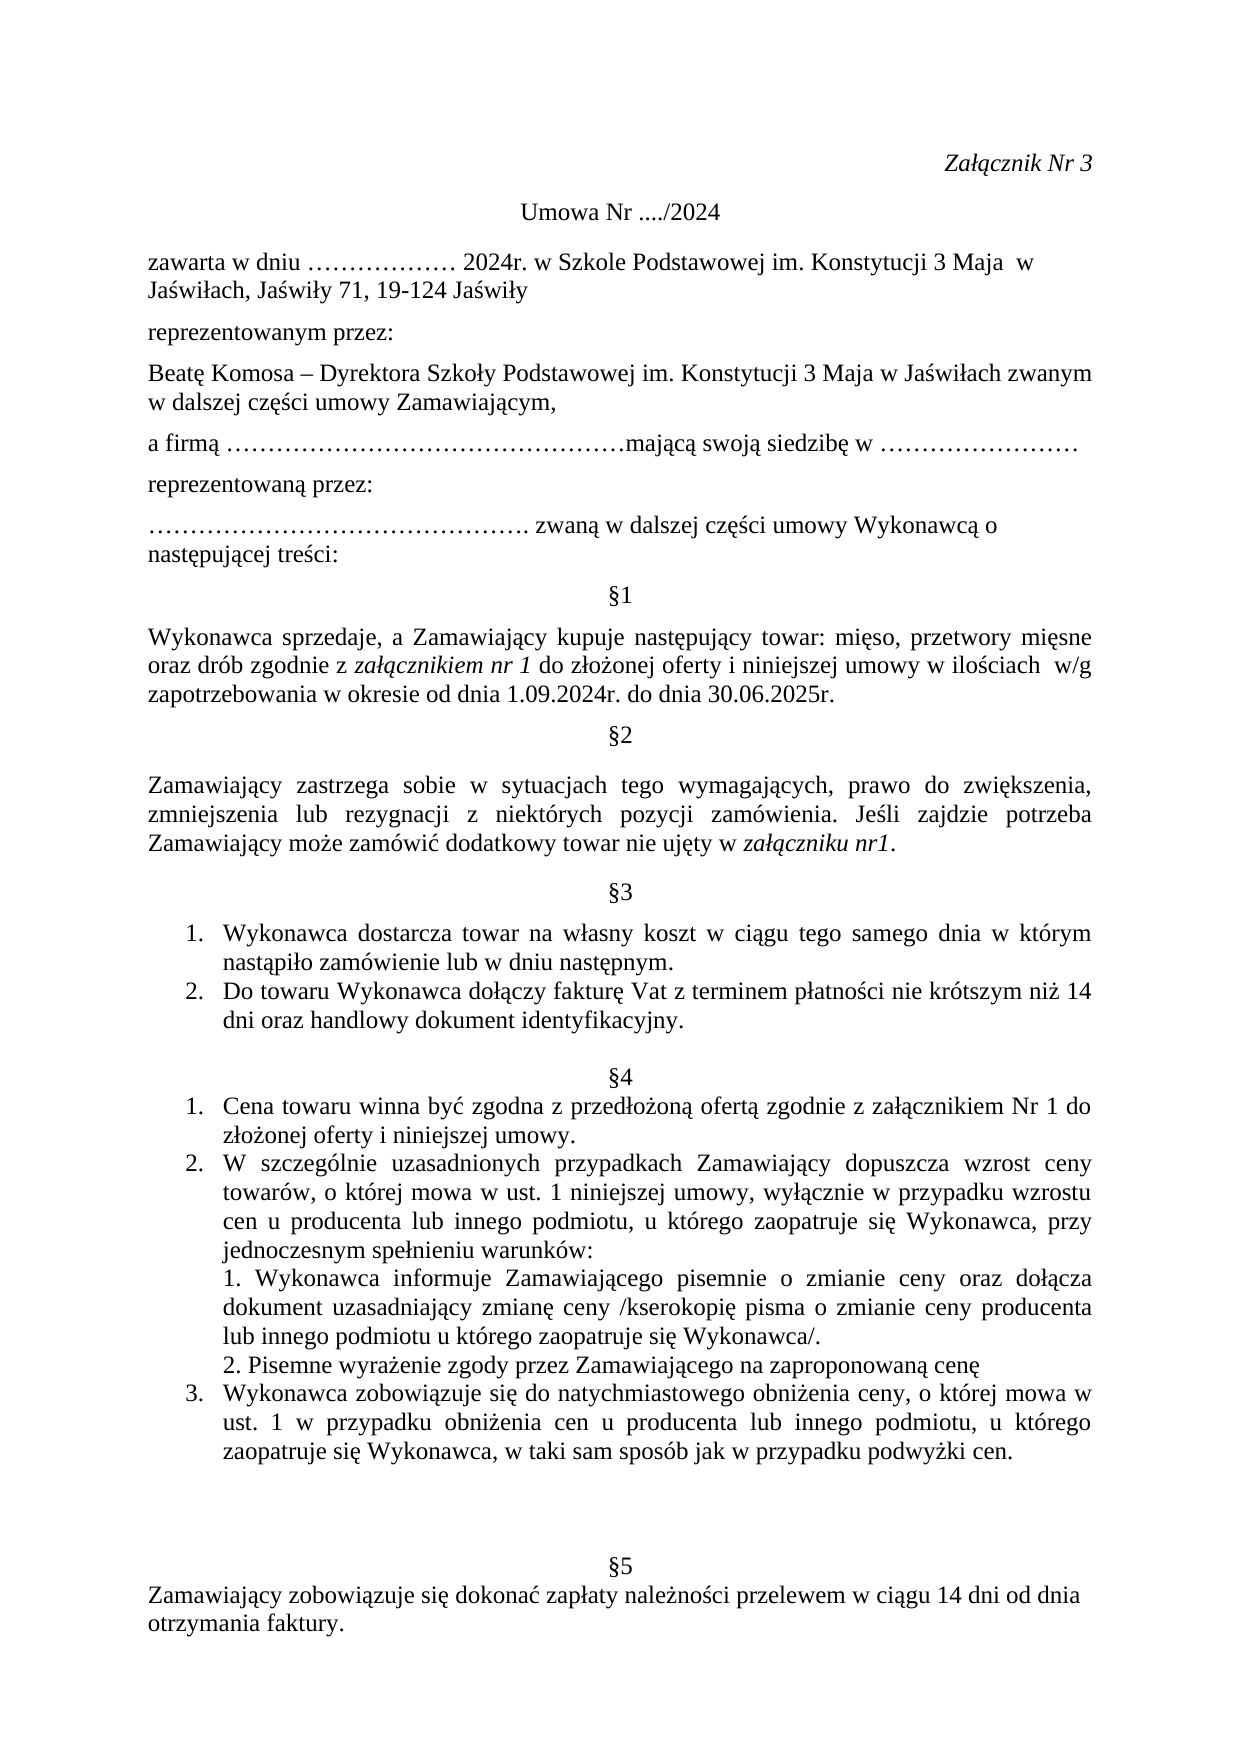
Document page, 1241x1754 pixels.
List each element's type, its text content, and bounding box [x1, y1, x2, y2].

list 1. Wykonawca informuje Zamawiającego pisemnie o zmianie ceny oraz dołącza dokument uzasadniający zmianę ceny /kserokopię pisma o zmianie ceny producenta lub innego podmiotu u którego zaopatruje się Wykonawca/. [223, 1263, 1093, 1350]
text zawarta w dniu ……………… 2024r. w Szkole Podstawowej im. Konstytucji 3 Maja w Jaświłach, Jaświły 71, 19-124 Jaświły [148, 247, 1093, 304]
list Do towaru Wykonawca dołączy fakturę Vat z terminem płatności nie krótszym niż 14 dni oraz handlowy dokument identyfikacyjny. [185, 976, 1093, 1033]
list W szczególnie uzasadnionych przypadkach Zamawiający dopuszcza wzrost ceny towarów, o której mowa w ust. 1 niniejszej umowy, wyłącznie w przypadku wzrostu cen u producenta lub innego podmiotu, u którego zaopatruje się Wykonawca, przy jednoczesnym spełnieniu warunków: [185, 1148, 1093, 1263]
text Beatę Komosa – Dyrektora Szkoły Podstawowej im. Konstytucji 3 Maja w Jaświłach zwanym w dalszej części umowy Zamawiającym, [148, 358, 1093, 416]
text Umowa Nr ..../2024 [148, 197, 1093, 226]
text Wykonawca sprzedaje, a Zamawiający kupuje następujący towar: mięso, przetwory mięsne oraz drób zgodnie z załącznikiem nr 1 do złożonej oferty i niniejszej umowy w ilościach w/g zapotrzebowania w okresie od dnia 1.09.2024r. do dnia 30.06.2025r. [148, 622, 1093, 708]
list §5 [148, 1551, 1093, 1580]
list Cena towaru winna być zgodna z przedłożoną ofertą zgodnie z załącznikiem Nr 1 do złożonej oferty i niniejszej umowy. [185, 1091, 1093, 1148]
text reprezentowaną przez: [148, 469, 1093, 498]
list Zamawiający zobowiązuje się dokonać zapłaty należności przelewem w ciągu 14 dni od dnia otrzymania faktury. [148, 1580, 1093, 1637]
text §2 [148, 721, 1093, 749]
list Wykonawca dostarcza towar na własny koszt w ciągu tego samego dnia w którym nastąpiło zamówienie lub w dniu następnym. [185, 918, 1093, 976]
text reprezentowanym przez: [148, 317, 1093, 346]
text Załącznik Nr 3 [148, 148, 1093, 176]
text Zamawiający zastrzega sobie w sytuacjach tego wymagających, prawo do zwiększenia, zmniejszenia lub rezygnacji z niektórych pozycji zamówienia. Jeśli zajdzie potrzeba Zamawiający może zamówić dodatkowy towar nie ujęty w załączniku nr1. [148, 770, 1093, 856]
list §4 [148, 1062, 1093, 1091]
text §3 [148, 877, 1093, 906]
list 2. Pisemne wyrażenie zgody przez Zamawiającego na zaproponowaną cenę [223, 1350, 1093, 1378]
list Wykonawca zobowiązuje się do natychmiastowego obniżenia ceny, o której mowa w ust. 1 w przypadku obniżenia cen u producenta lub innego podmiotu, u którego zaopatruje się Wykonawca, w taki sam sposób jak w przypadku podwyżki cen. [185, 1378, 1093, 1465]
text ………………………………………. zwaną w dalszej części umowy Wykonawcą o następującej treści: [148, 511, 1093, 568]
text a firmą …………………………………………mającą swoją siedzibę w …………………… [148, 428, 1093, 457]
text §1 [148, 581, 1093, 609]
